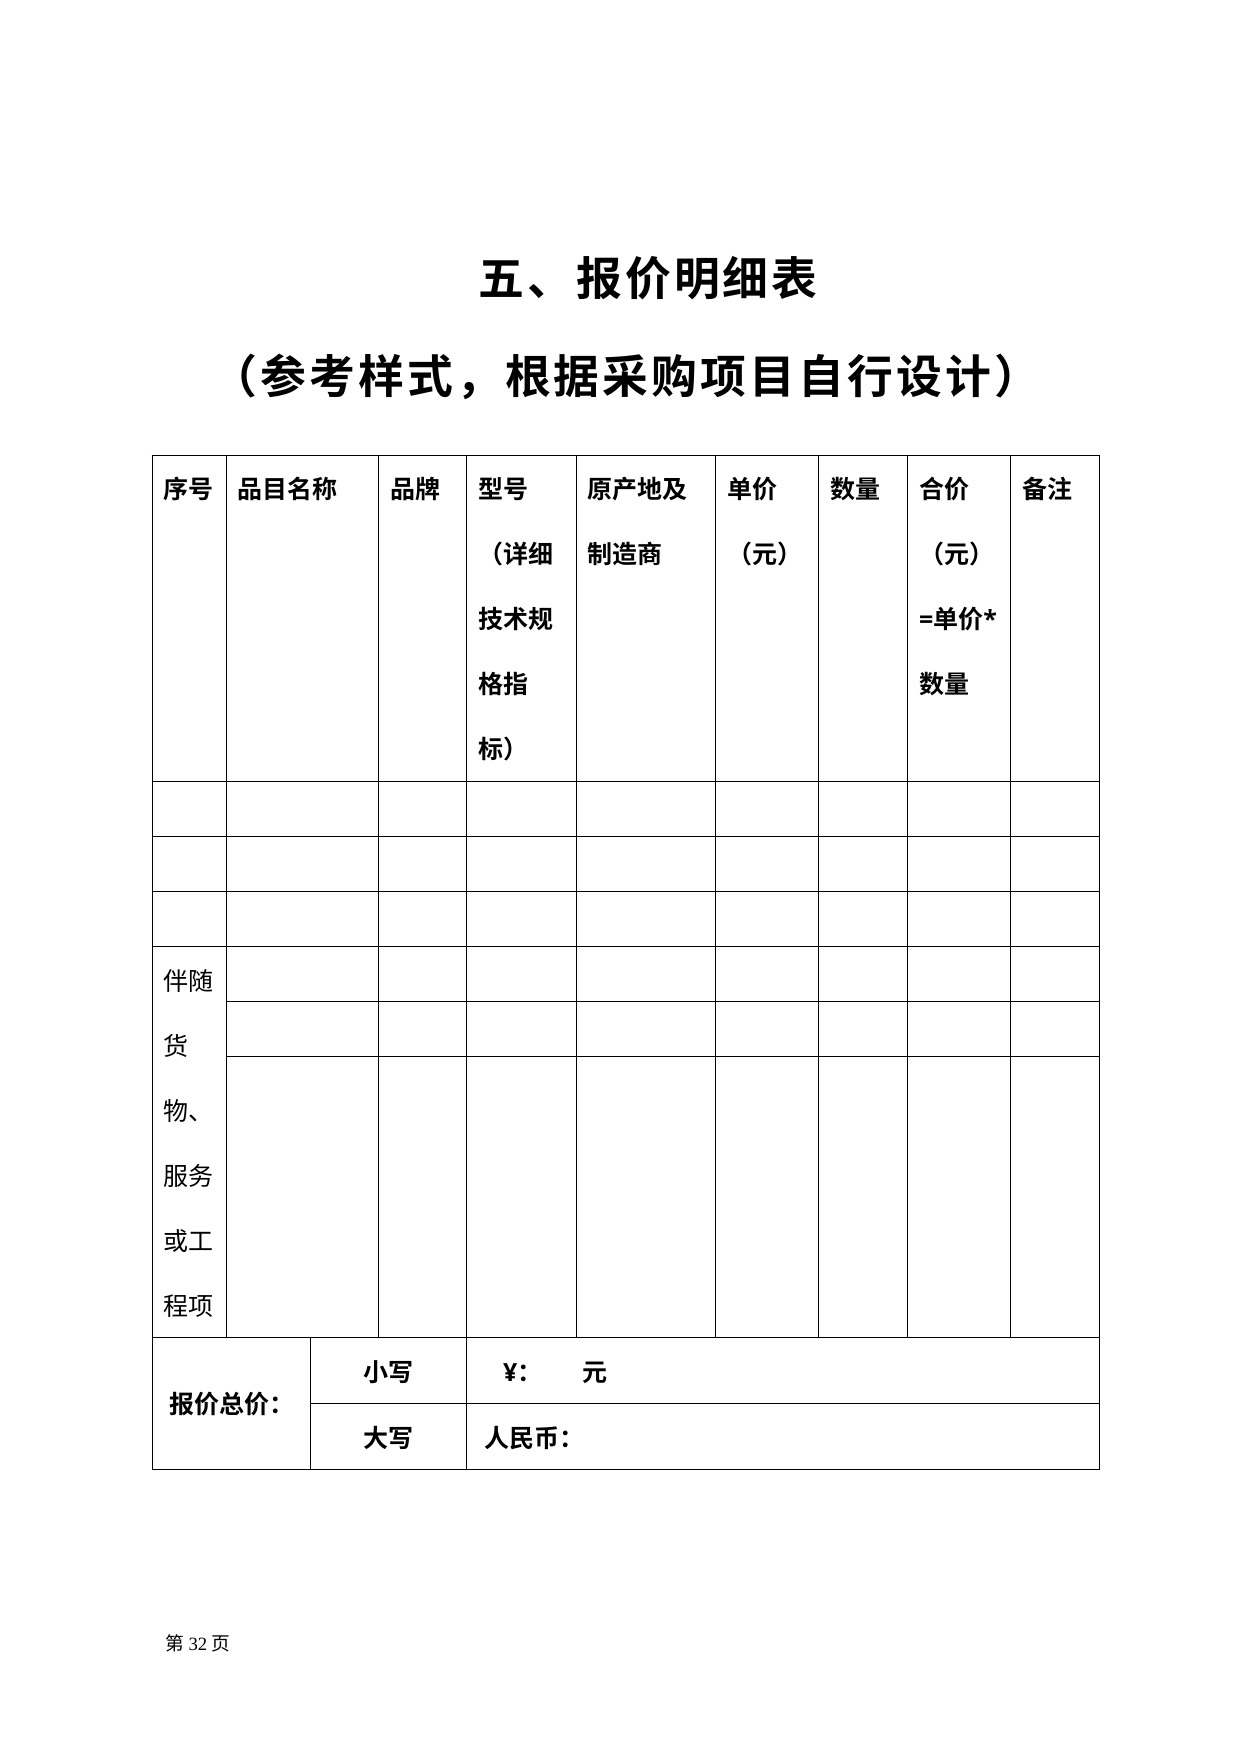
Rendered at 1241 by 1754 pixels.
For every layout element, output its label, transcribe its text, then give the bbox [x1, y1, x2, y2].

table_cell [819, 1002, 907, 1056]
table_cell [227, 1002, 378, 1056]
table_cell [577, 892, 715, 946]
table_cell [577, 947, 715, 1001]
table_cell [716, 892, 818, 946]
table_cell [577, 837, 715, 891]
table_header 单价（元） [716, 456, 818, 781]
table_cell [379, 1002, 466, 1056]
table_cell [908, 1057, 1010, 1337]
table_header 品牌 [379, 456, 466, 781]
table_cell [819, 892, 907, 946]
table_cell [716, 1002, 818, 1056]
table_cell [379, 837, 466, 891]
table_cell [467, 892, 576, 946]
table_cell [819, 782, 907, 836]
table_header 品目名称 [227, 456, 378, 781]
table_cell [227, 892, 378, 946]
table_cell [1011, 782, 1099, 836]
table_cell [577, 1057, 715, 1337]
table_cell [577, 1002, 715, 1056]
table_cell [467, 1002, 576, 1056]
table_cell [908, 837, 1010, 891]
table_cell [1011, 947, 1099, 1001]
table_header 原产地及制造商 [577, 456, 715, 781]
table_cell 大写 [311, 1404, 466, 1469]
table_cell [1011, 1057, 1099, 1337]
list 报价明细表 [209, 227, 1087, 324]
table_cell [819, 837, 907, 891]
table_cell [819, 1057, 907, 1337]
table_cell [908, 1002, 1010, 1056]
table_cell [153, 892, 226, 946]
table_cell [716, 837, 818, 891]
table_cell [467, 782, 576, 836]
table_cell [467, 947, 576, 1001]
table_cell [908, 947, 1010, 1001]
table_cell [1011, 837, 1099, 891]
table_cell [227, 837, 378, 891]
table_header 型号（详细技术规格指标） [467, 456, 576, 781]
table_cell [227, 782, 378, 836]
table_cell 伴随货物、服务或工程项 [153, 947, 226, 1337]
table_cell [716, 1057, 818, 1337]
table_cell [467, 1057, 576, 1337]
table_cell [716, 782, 818, 836]
table_cell [379, 892, 466, 946]
table_cell [908, 892, 1010, 946]
table_cell [467, 837, 576, 891]
table_header 数量 [819, 456, 907, 781]
table_cell [379, 1057, 466, 1337]
table_cell [716, 947, 818, 1001]
table_cell 人民币： [467, 1404, 1099, 1469]
table_cell ¥： 元 [467, 1338, 1099, 1403]
table_cell 小写 [311, 1338, 466, 1403]
table_cell [908, 782, 1010, 836]
table_cell 报价总价： [153, 1338, 310, 1469]
table_cell [227, 1057, 378, 1337]
table_cell [153, 782, 226, 836]
text （参考样式，根据采购项目自行设计） [165, 324, 1087, 422]
table_cell [379, 782, 466, 836]
table_cell [1011, 892, 1099, 946]
table_header 备注 [1011, 456, 1099, 781]
table_header 序号 [153, 456, 226, 781]
table_cell [1011, 1002, 1099, 1056]
table_cell [227, 947, 378, 1001]
table_header 合价（元）=单价*数量 [908, 456, 1010, 781]
table_cell [379, 947, 466, 1001]
table_cell [819, 947, 907, 1001]
table_cell [577, 782, 715, 836]
table_cell [153, 837, 226, 891]
